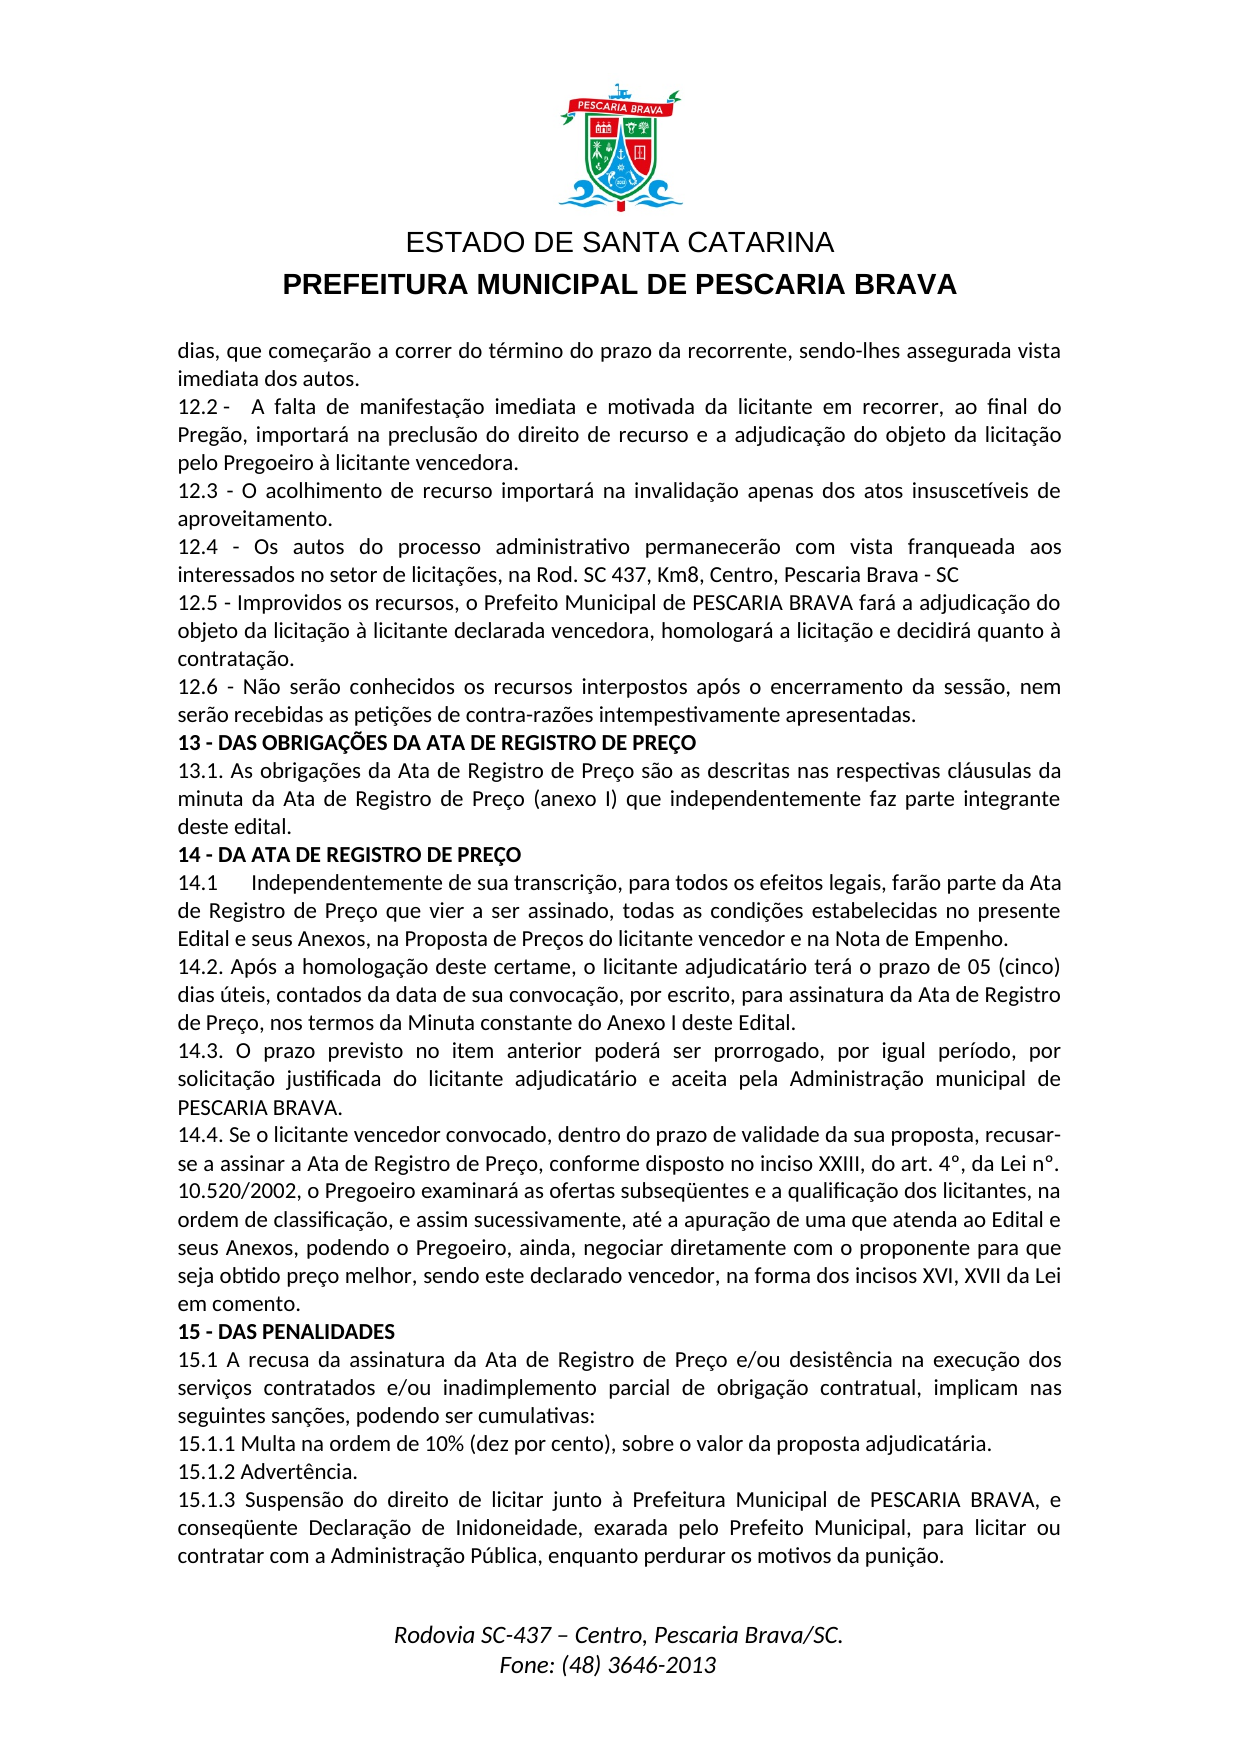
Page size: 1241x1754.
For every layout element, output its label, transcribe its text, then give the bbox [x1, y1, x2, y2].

text 14.3. O prazo previsto no item anterior poderá ser prorrogado, por igual período, por solicitação justificada do licitante adjudicatário e aceita pela Administração municipal de PESCARIA BRAVA. [177, 1037, 1063, 1121]
text 14.1 Independentemente de sua transcrição, para todos os efeitos legais, farão parte da Ata de Registro de Preço que vier a ser assinado, todas as condições estabelecidas no presente Edital e seus Anexos, na Proposta de Preços do licitante vencedor e na Nota de Empenho. [177, 868, 1063, 952]
text 14 - DA ATA DE REGISTRO DE PREÇO [177, 840, 1063, 868]
text 12.6 - Não serão conhecidos os recursos interpostos após o encerramento da sessão, nem serão recebidas as petições de contra-razões intempestivamente apresentadas. [177, 672, 1063, 728]
text 12.3 - O acolhimento de recurso importará na invalidação apenas dos atos insuscetíveis de aproveitamento. [177, 476, 1063, 532]
text 15.1 A recusa da assinatura da Ata de Registro de Preço e/ou desistência na execução dos serviços contratados e/ou inadimplemento parcial de obrigação contratual, implicam nas seguintes sanções, podendo ser cumulativas: [177, 1345, 1063, 1429]
text 12.2 - A falta de manifestação imediata e motivada da licitante em recorrer, ao final do Pregão, importará na preclusão do direito de recurso e a adjudicação do objeto da licitação pelo Pregoeiro à licitante vencedora. [177, 392, 1063, 476]
text 15 - DAS PENALIDADES [177, 1317, 1063, 1345]
text 14.4. Se o licitante vencedor convocado, dentro do prazo de validade da sua proposta, recusar-se a assinar a Ata de Registro de Preço, conforme disposto no inciso XXIII, do art. 4º, da Lei nº. 10.520/2002, o Pregoeiro examinará as ofertas subseqüentes e a qualificação dos licitantes, na ordem de classificação, e assim sucessivamente, até a apuração de uma que atenda ao Edital e seus Anexos, podendo o Pregoeiro, ainda, negociar diretamente com o proponente para que seja obtido preço melhor, sendo este declarado vencedor, na forma dos incisos XVI, XVII da Lei em comento. [177, 1121, 1063, 1317]
text 12.4 - Os autos do processo administrativo permanecerão com vista franqueada aos interessados no setor de licitações, na Rod. SC 437, Km8, Centro, Pescaria Brava - SC [177, 532, 1063, 588]
text 14.2. Após a homologação deste certame, o licitante adjudicatário terá o prazo de 05 (cinco) dias úteis, contados da data de sua convocação, por escrito, para assinatura da Ata de Registro de Preço, nos termos da Minuta constante do Anexo I deste Edital. [177, 952, 1063, 1037]
text 13.1. As obrigações da Ata de Registro de Preço são as descritas nas respectivas cláusulas da minuta da Ata de Registro de Preço (anexo I) que independentemente faz parte integrante deste edital. [177, 756, 1063, 840]
text 15.1.1 Multa na ordem de 10% (dez por cento), sobre o valor da proposta adjudicatária. [177, 1429, 1063, 1457]
text 15.1.3 Suspensão do direito de licitar junto à Prefeitura Municipal de PESCARIA BRAVA, e conseqüente Declaração de Inidoneidade, exarada pelo Prefeito Municipal, para licitar ou contratar com a Administração Pública, enquanto perdurar os motivos da punição. [177, 1485, 1063, 1569]
picture [509, 73, 732, 222]
text 13 - DAS OBRIGAÇÕES DA ATA DE REGISTRO DE PREÇO [177, 728, 1063, 756]
text 12.5 - Improvidos os recursos, o Prefeito Municipal de PESCARIA BRAVA fará a adjudicação do objeto da licitação à licitante declarada vencedora, homologará a licitação e decidirá quanto à contratação. [177, 588, 1063, 672]
text 15.1.2 Advertência. [177, 1457, 1063, 1485]
